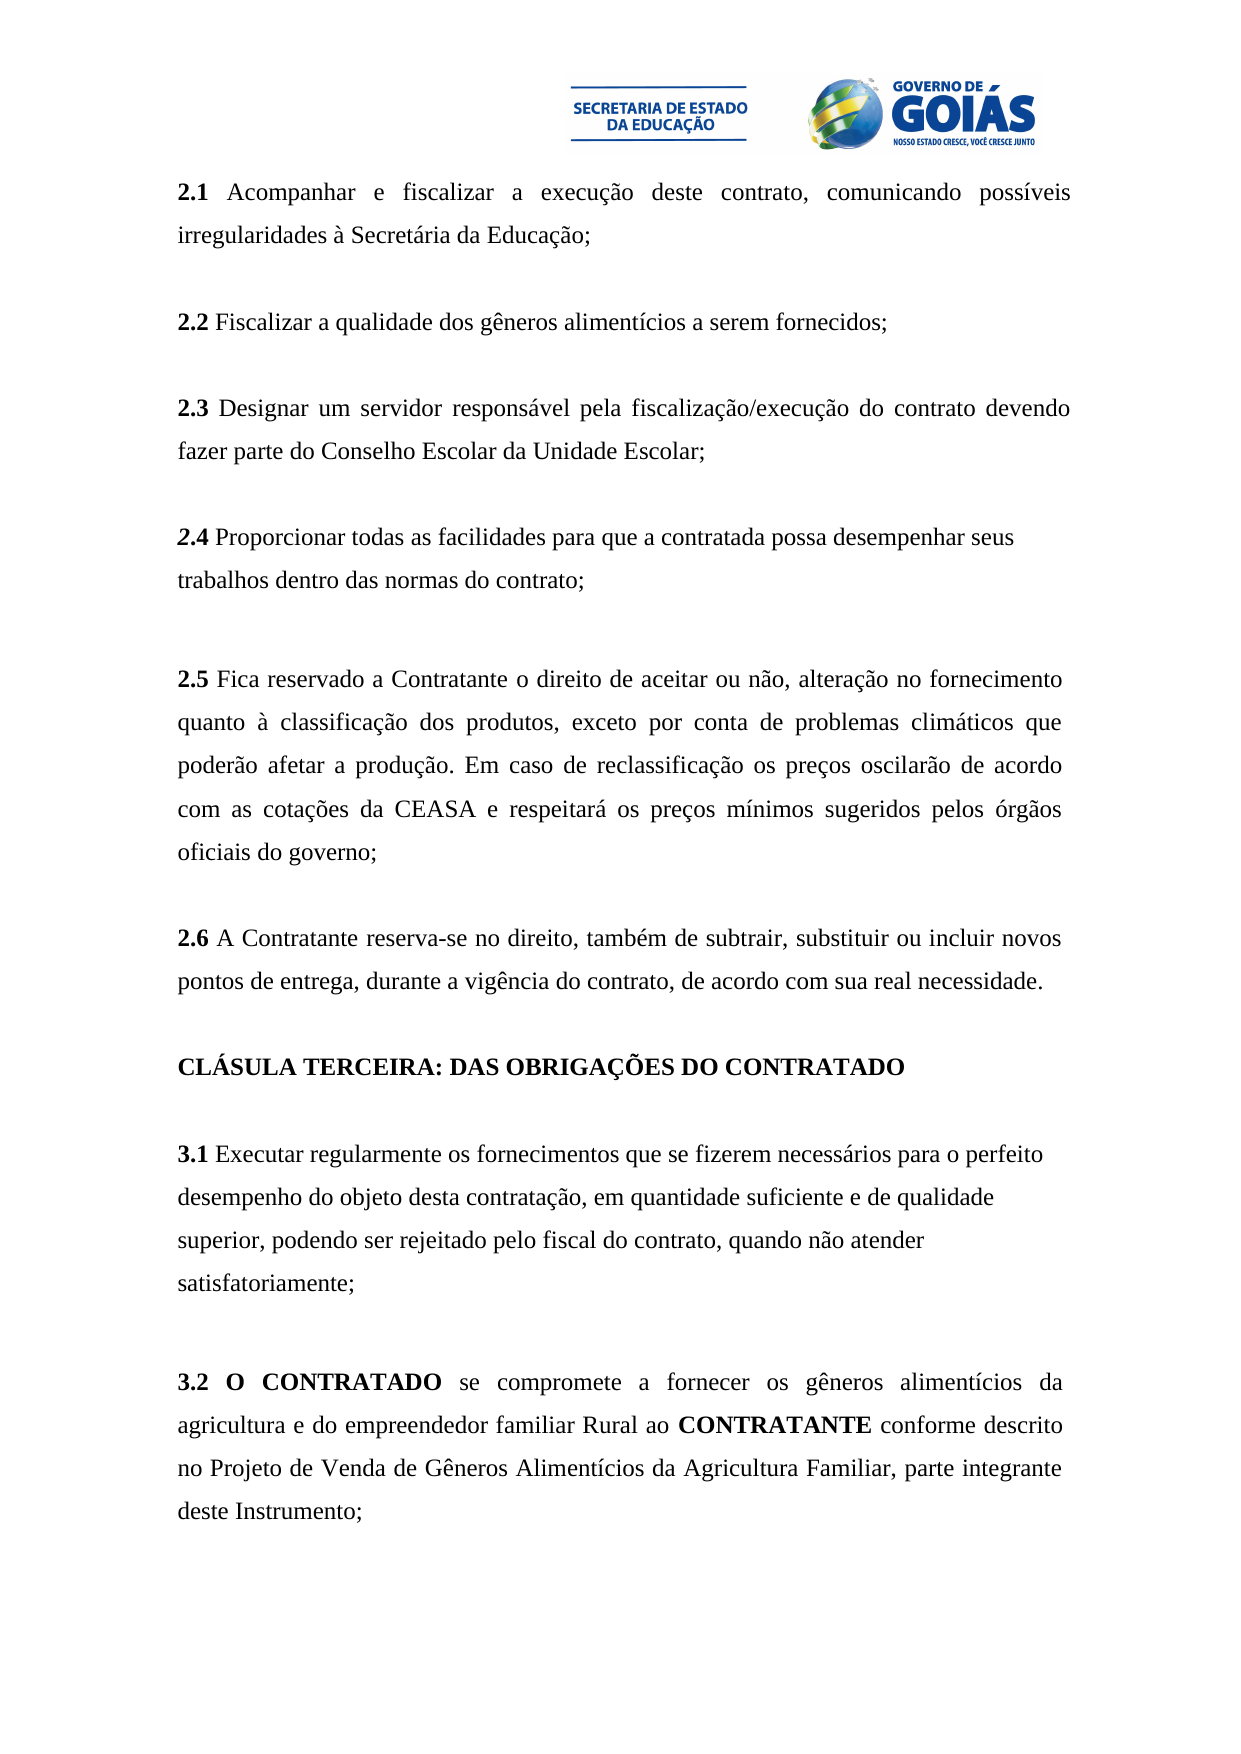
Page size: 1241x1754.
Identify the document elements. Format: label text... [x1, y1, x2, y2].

text 2.4 Proporcionar todas as facilidades para que a contratada possa desempenhar seus trabalhos dentro das normas do contrato; [177, 522, 1071, 594]
picture [564, 73, 1043, 154]
text Contratante reserva-se no direito, também de subtrair, substituir ou incluir novos pontos de entrega, durante a vigência do contrato, de acordo com sua real necessidade. [177, 923, 1063, 995]
text 2.5 Fica reservado a Contratante o direito de aceitar ou não, alteração no fornecimento quanto à classificação dos produtos, exceto por conta de problemas climáticos que poderão afetar a produção. Em caso de reclassificação os preços oscilarão de acordo com as cotações da CEASA e respeitará os preços mínimos sugeridos pelos órgãos oficiais do governo; [177, 664, 1063, 866]
text CLÁSULA TERCEIRA: DAS OBRIGAÇÕES DO CONTRATADO [177, 1052, 1063, 1081]
text 2.2 Fiscalizar a qualidade dos gêneros alimentícios a serem fornecidos; [177, 307, 1071, 336]
text 3.1 Executar regularmente os fornecimentos que se fizerem necessários para o perfeito desempenho do objeto desta contratação, em quantidade suficiente e de qualidade superior, podendo ser rejeitado pelo fiscal do contrato, quando não atender satisfatoriamente; [177, 1139, 1071, 1297]
text 2.1 Acompanhar e fiscalizar a execução deste contrato, comunicando possíveis irregularidades à Secretária da Educação; [177, 177, 1071, 249]
text 2.3 Designar um servidor responsável pela fiscalização/execução do contrato devendo fazer parte do Conselho Escolar da Unidade Escolar; [177, 393, 1071, 465]
text 3.2 O CONTRATADO se compromete a fornecer os gêneros alimentícios da agricultura e do empreendedor familiar Rural ao CONTRATANTE conforme descrito no Projeto de Venda de Gêneros Alimentícios da Agricultura Familiar, parte integrante deste Instrumento; [177, 1367, 1063, 1525]
